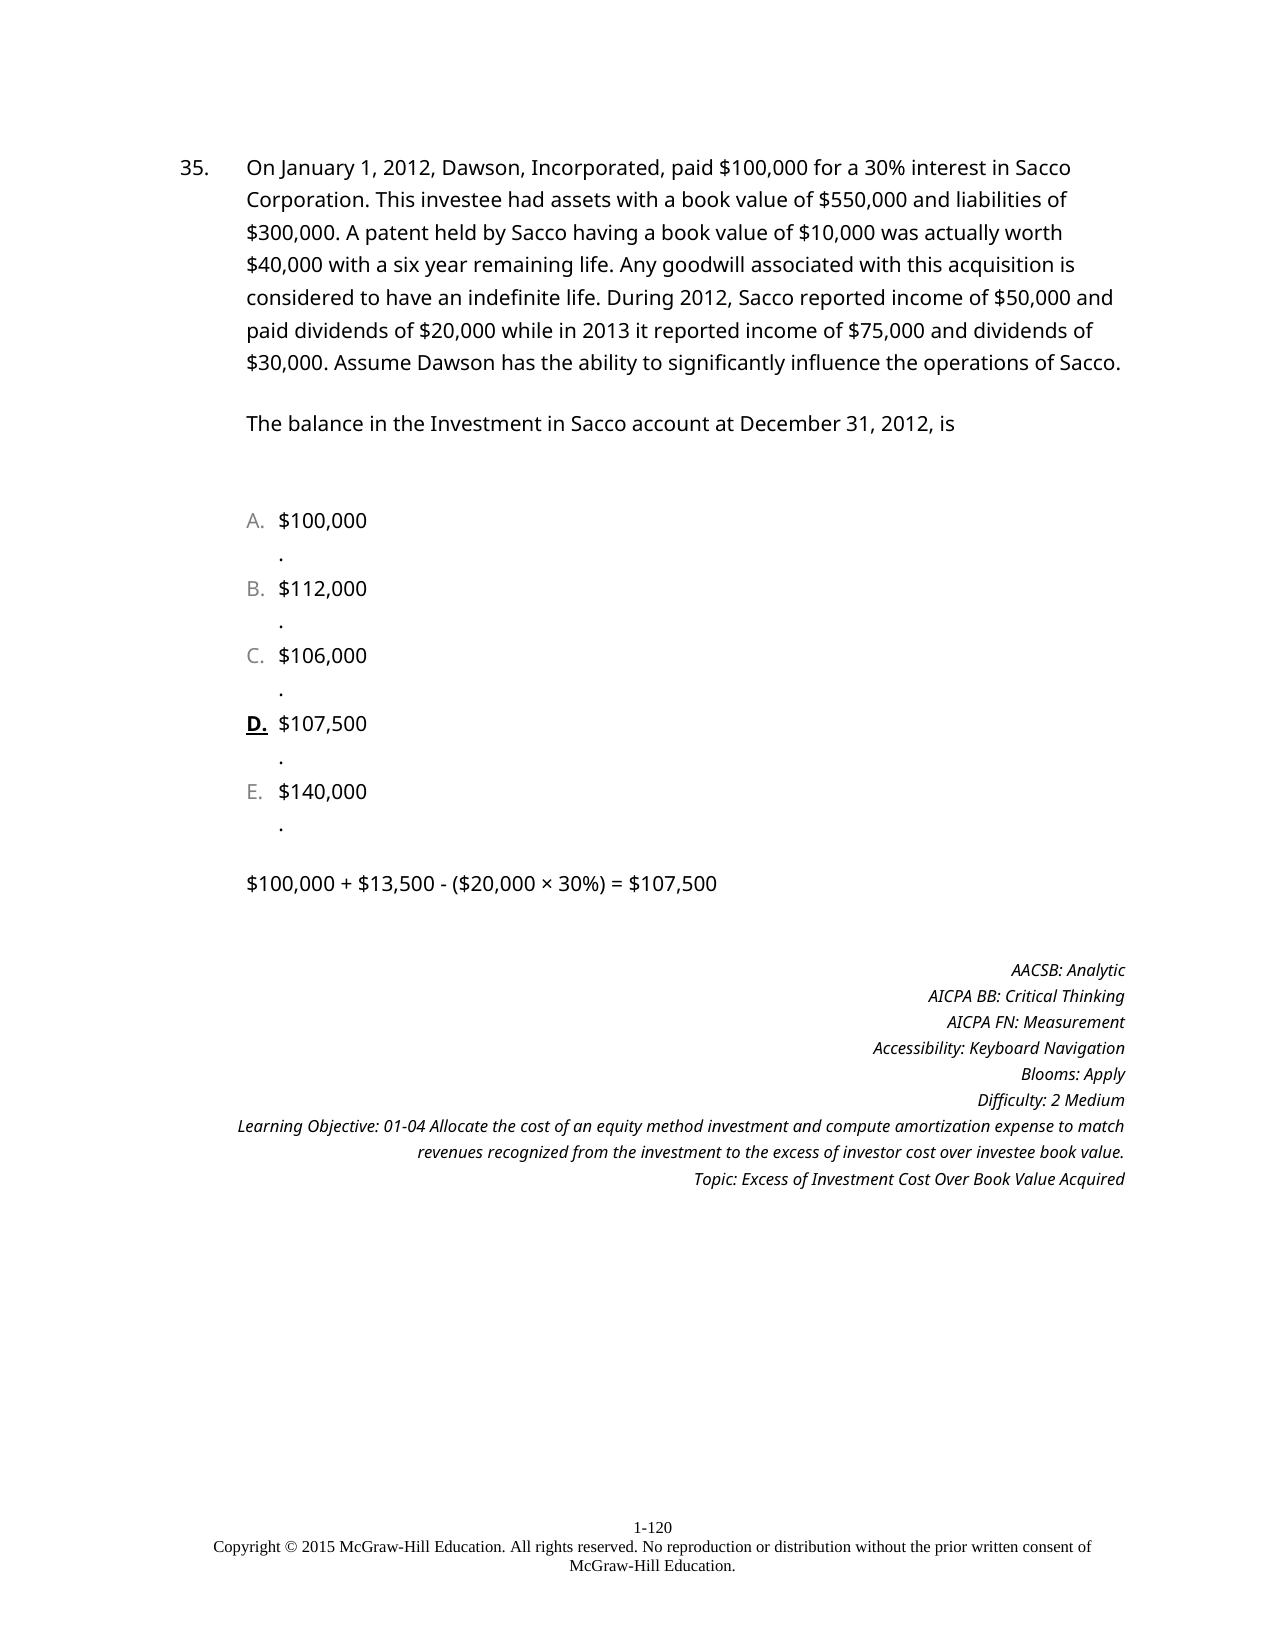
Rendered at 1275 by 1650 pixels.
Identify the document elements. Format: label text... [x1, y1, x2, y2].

table_header 35. [180, 153, 246, 929]
table_header On January 1, 2012, Dawson, Incorporated, paid $100,000 for a 30% interest in Sacco Corporation. This investee had assets with a book value of $550,000 and liabilities of $300,000. A patent held by Sacco having a book value of $10,000 was actually worth $40,000 with a six year remaining life. Any goodwill associated with this acquisition is considered to have an indefinite life. During 2012, Sacco reported income of $50,000 and paid dividends of $20,000 while in 2013 it reported income of $75,000 and dividends of $30,000. Assume Dawson has the ability to significantly influence the operations of Sacco. The balance in the Investment in Sacco account at December 31, 2012, is $100,000 + $13,500 - ($20,000 × 30%) = $107,500 [246, 153, 1125, 929]
table_header AACSB: Analytic AICPA BB: Critical Thinking AICPA FN: Measurement Accessibility: Keyboard Navigation Blooms: Apply Difficulty: 2 Medium Learning Objective: 01-04 Allocate the cost of an equity method investment and compute amortization expense to match revenues recognized from the investment to the excess of investor cost over investee book value. Topic: Excess of Investment Cost Over Book Value Acquired [180, 959, 1125, 1226]
